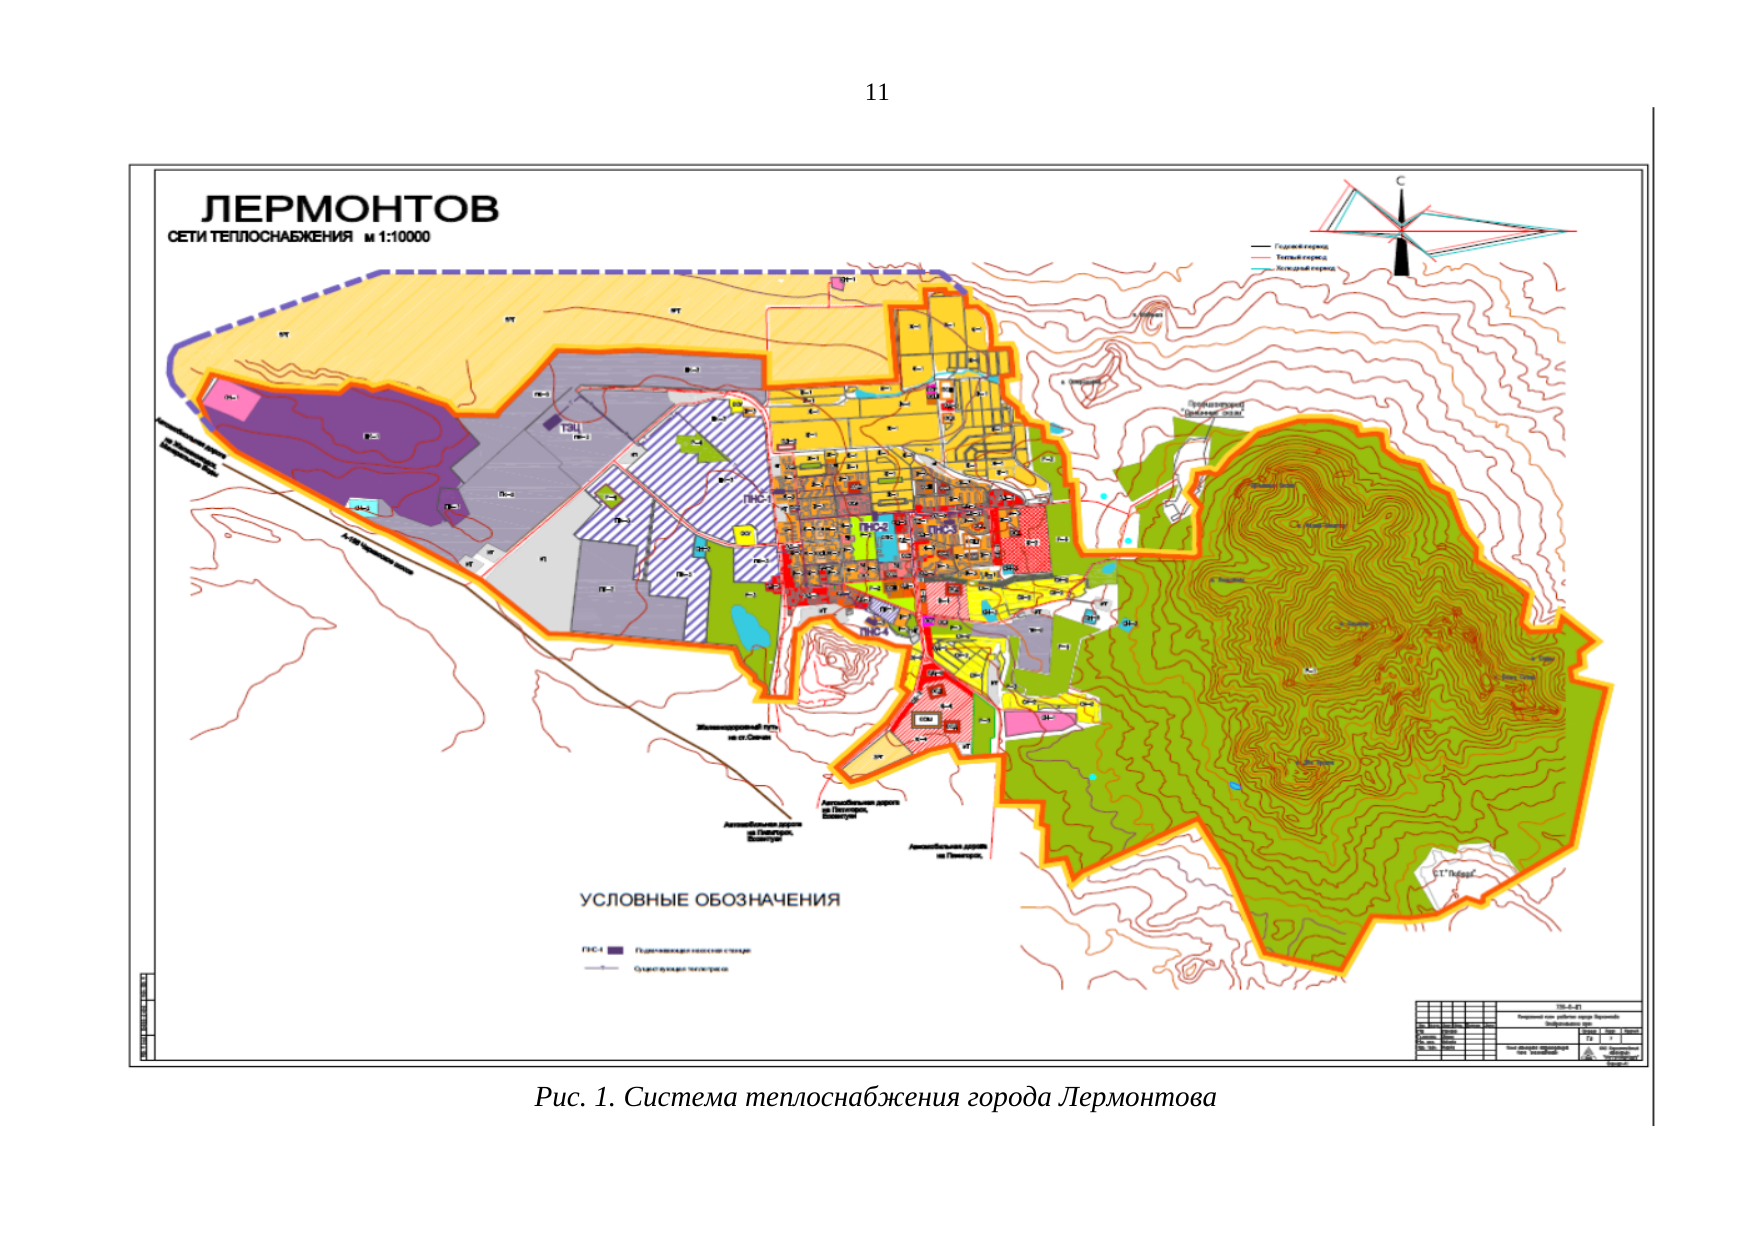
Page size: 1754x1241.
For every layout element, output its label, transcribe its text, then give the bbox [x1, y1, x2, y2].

text Рис. 1. Система теплоснабжения города Лермонтова [118, 1079, 1636, 1112]
